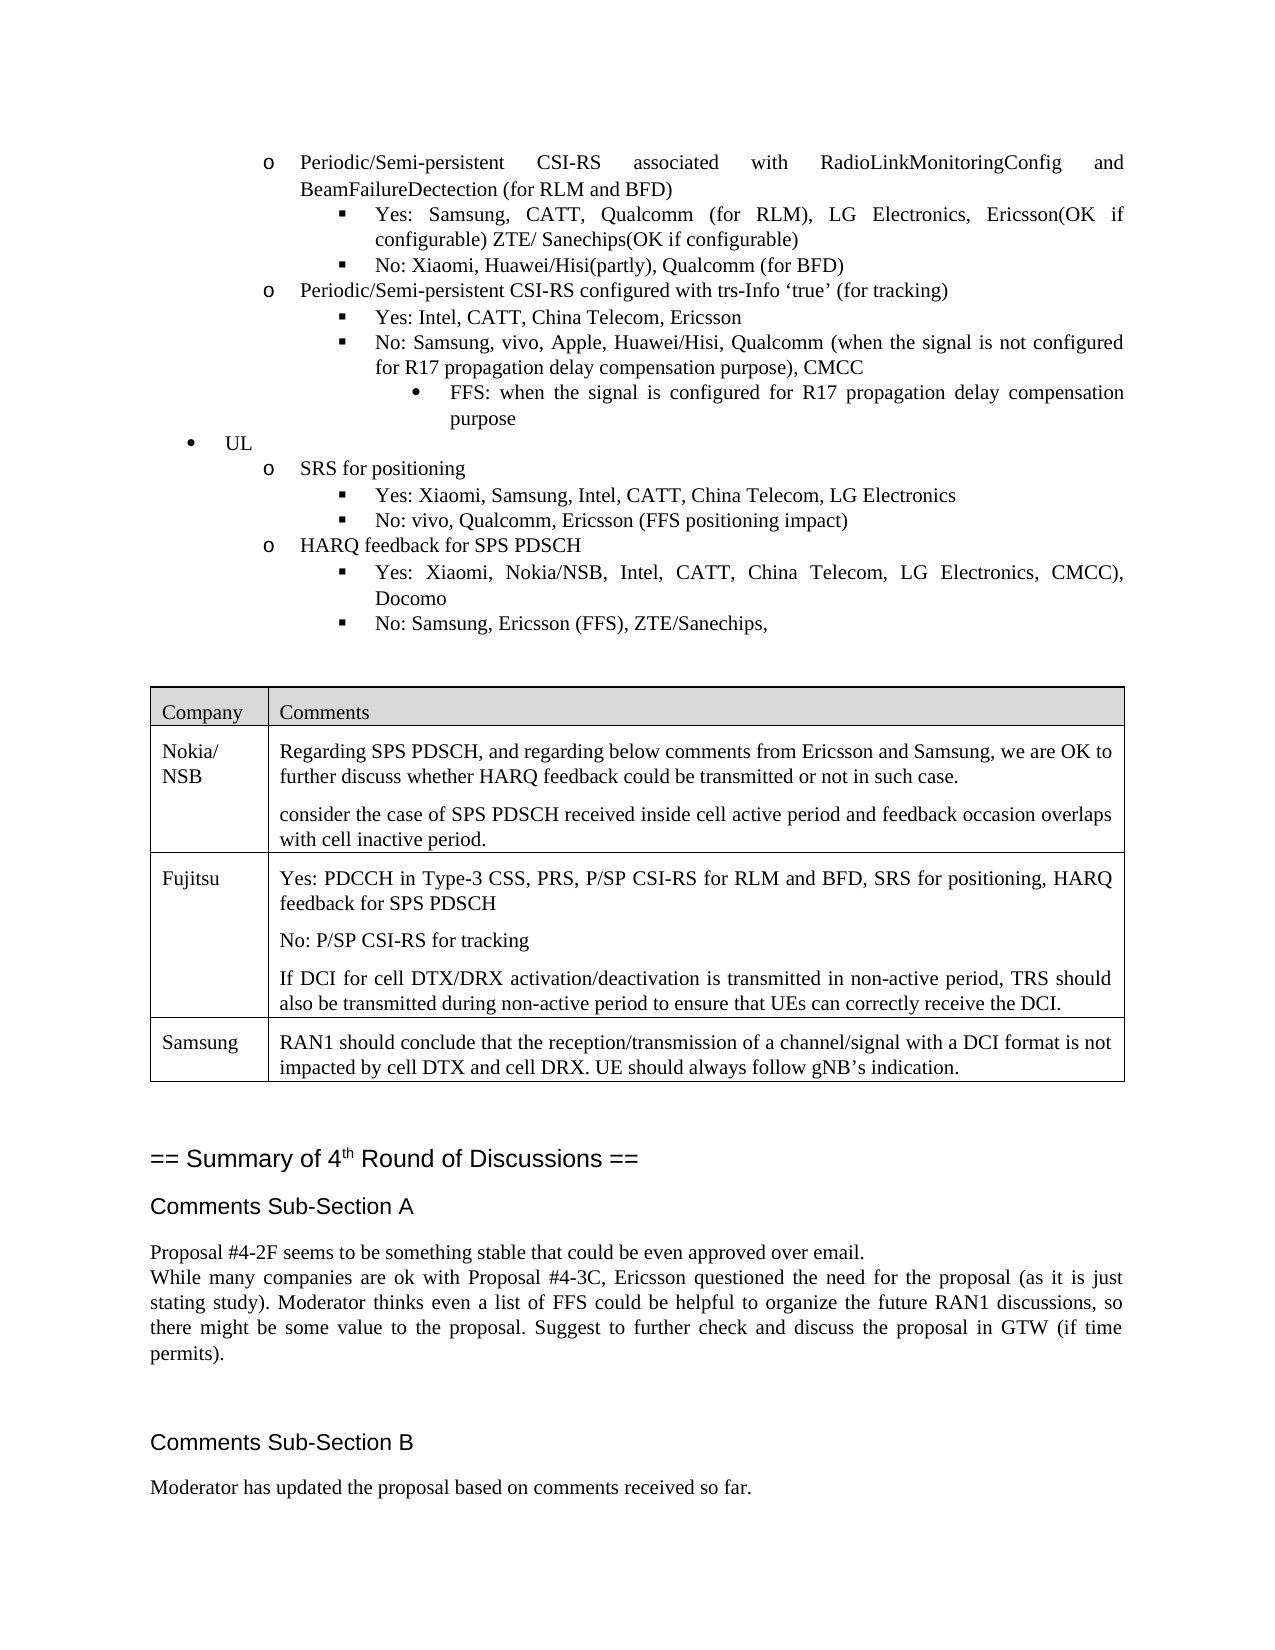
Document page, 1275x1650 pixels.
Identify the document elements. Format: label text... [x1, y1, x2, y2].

table_header Comments [269, 688, 1124, 725]
list No: Samsung, Ericsson (FFS), ZTE/Sanechips, [337, 611, 1125, 635]
list No: Samsung, vivo, Apple, Huawei/Hisi, Qualcomm (when the signal is not configured for R17 propagation delay compensation purpose), CMCC [337, 330, 1125, 379]
table_cell Yes: PDCCH in Type-3 CSS, PRS, P/SP CSI-RS for RLM and BFD, SRS for positioning, HARQ feedback for SPS PDSCH No: P/SP CSI-RS for tracking If DCI for cell DTX/DRX activation/deactivation is transmitted in non-active period, TRS should also be transmitted during non-active period to ensure that UEs can correctly receive the DCI. [269, 853, 1124, 1017]
table_cell Regarding SPS PDSCH, and regarding below comments from Ericsson and Samsung, we are OK to further discuss whether HARQ feedback could be transmitted or not in such case. consider the case of SPS PDSCH received inside cell active period and feedback occasion overlaps with cell inactive period. [269, 726, 1124, 852]
table_header Company [151, 688, 268, 725]
list No: vivo, Qualcomm, Ericsson (FFS positioning impact) [337, 508, 1125, 532]
list No: Xiaomi, Huawei/Hisi(partly), Qualcomm (for BFD) [337, 252, 1125, 277]
list Periodic/Semi-persistent CSI-RS associated with RadioLinkMonitoringConfig and BeamFailureDectection (for RLM and BFD) [262, 150, 1125, 201]
list Yes: Xiaomi, Nokia/NSB, Intel, CATT, China Telecom, LG Electronics, CMCC), Docomo [337, 560, 1125, 609]
table_cell RAN1 should conclude that the reception/transmission of a channel/signal with a DCI format is not impacted by cell DTX and cell DRX. UE should always follow gNB’s indication. [269, 1018, 1124, 1081]
list Yes: Intel, CATT, China Telecom, Ericsson [337, 305, 1125, 329]
table_cell Nokia/NSB [151, 726, 268, 852]
text Proposal #4-2F seems to be something stable that could be even approved over email. [150, 1240, 1125, 1264]
text While many companies are ok with Proposal #4-3C, Ericsson questioned the need for the proposal (as it is just stating study). Moderator thinks even a list of FFS could be helpful to organize the future RAN1 discussions, so there might be some value to the proposal. Suggest to further check and discuss the proposal in GTW (if time permits). [150, 1265, 1125, 1364]
table_cell Samsung [151, 1018, 268, 1081]
text Moderator has updated the proposal based on comments received so far. [150, 1475, 1125, 1499]
list SRS for positioning [262, 456, 1125, 482]
subtitle Comments Sub-Section A [150, 1193, 1125, 1220]
subtitle == Summary of 4th Round of Discussions == [150, 1144, 1125, 1173]
list UL [187, 431, 1125, 455]
table_cell Fujitsu [151, 853, 268, 1017]
list HARQ feedback for SPS PDSCH [262, 533, 1125, 559]
subtitle Comments Sub-Section B [150, 1429, 1125, 1455]
list Yes: Samsung, CATT, Qualcomm (for RLM), LG Electronics, Ericsson(OK if configurable) ZTE/ Sanechips(OK if configurable) [337, 202, 1125, 251]
list FFS: when the signal is configured for R17 propagation delay compensation purpose [412, 380, 1125, 429]
list Periodic/Semi-persistent CSI-RS configured with trs-Info ‘true’ (for tracking) [262, 278, 1125, 303]
list Yes: Xiaomi, Samsung, Intel, CATT, China Telecom, LG Electronics [337, 483, 1125, 507]
